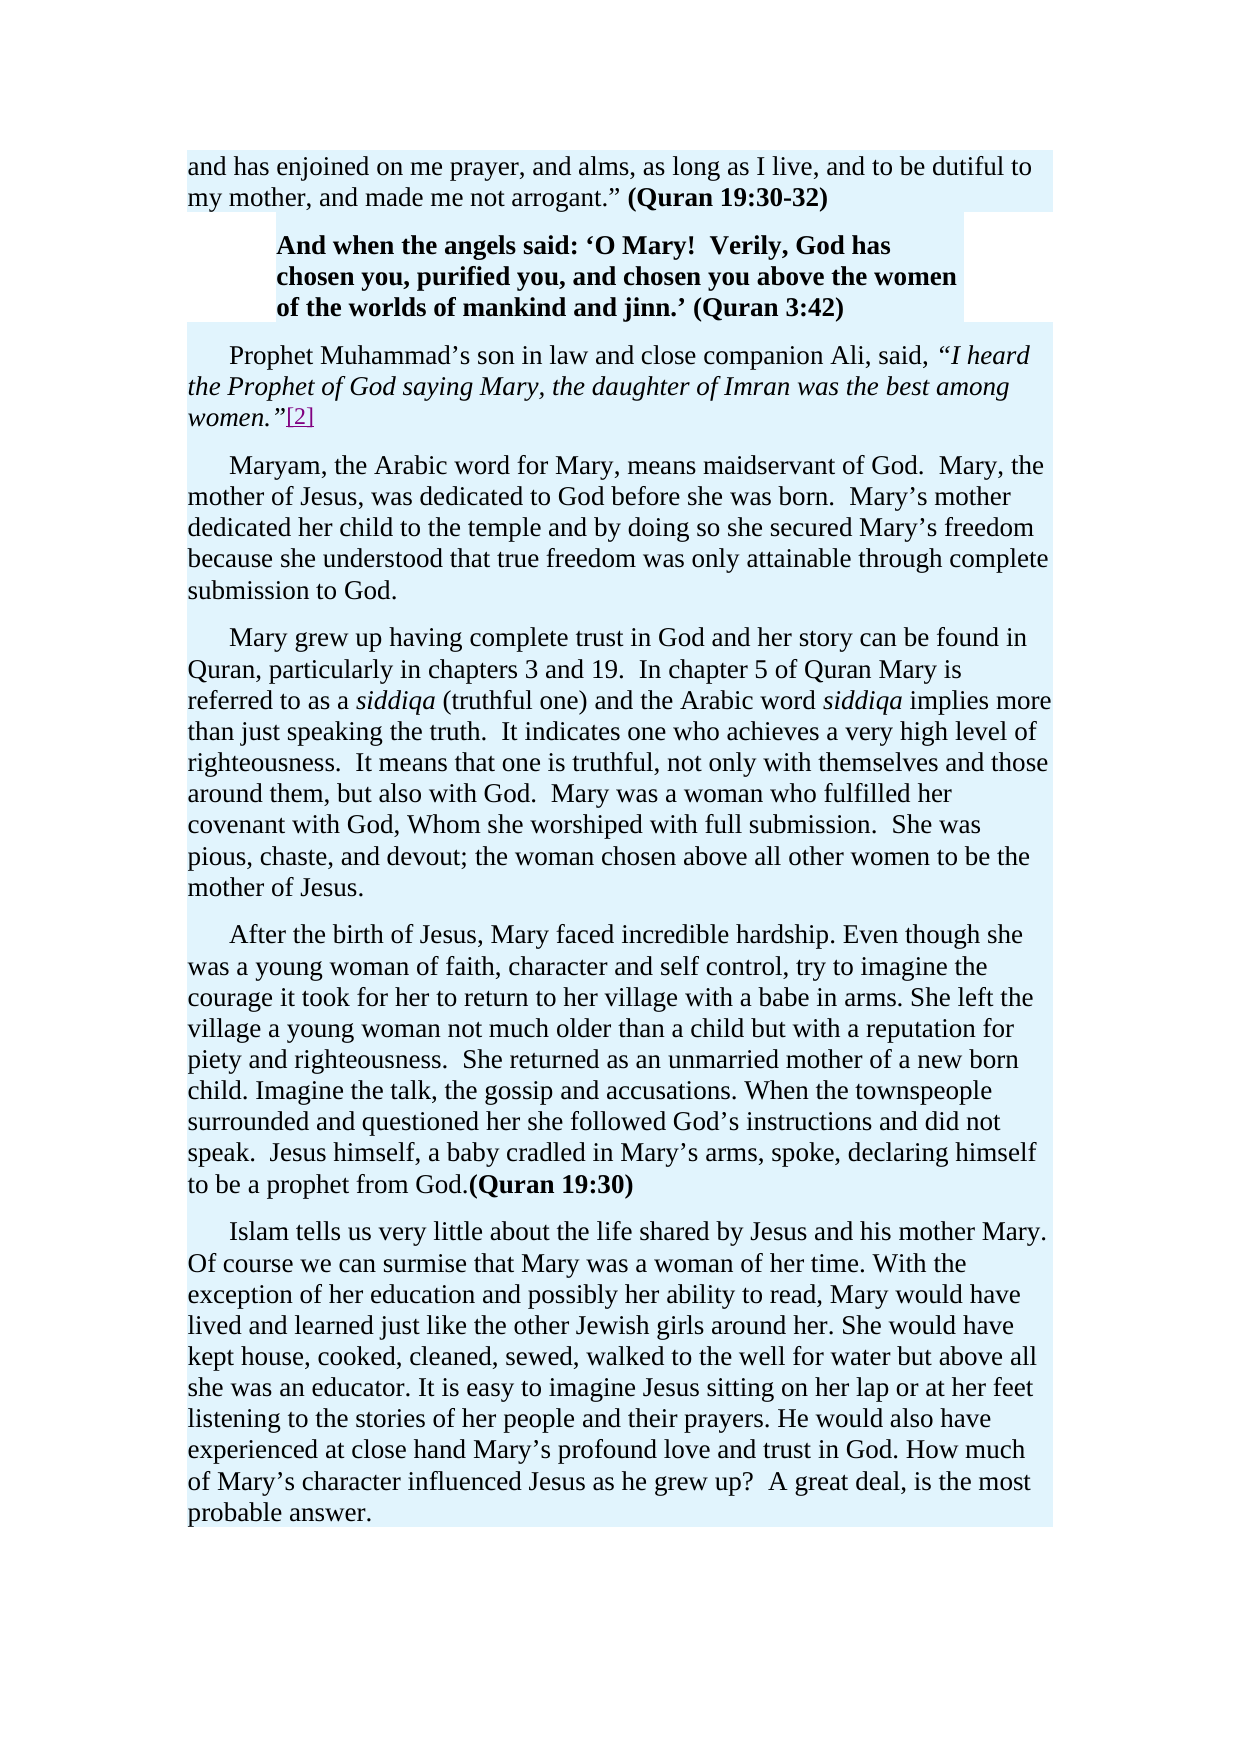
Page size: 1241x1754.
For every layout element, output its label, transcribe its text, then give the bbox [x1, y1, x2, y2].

text Maryam, the Arabic word for Mary, means maidservant of God. Mary, the mother of Jesus, was dedicated to God before she was born. Mary’s mother dedicated her child to the temple and by doing so she secured Mary’s freedom because she understood that true freedom was only attainable through complete submission to God. [187, 449, 1053, 605]
text And when the angels said: ‘O Mary! Verily, God has chosen you, purified you, and chosen you above the women of the worlds of mankind and jinn.’ (Quran 3:42) [276, 229, 964, 322]
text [187, 150, 1053, 212]
text After the birth of Jesus, Mary faced incredible hardship. Even though she was a young woman of faith, character and self control, try to imagine the courage it took for her to return to her village with a babe in arms. She left the village a young woman not much older than a child but with a reputation for piety and righteousness. She returned as an unmarried mother of a new born child. Imagine the talk, the gossip and accusations. When the townspeople surrounded and questioned her she followed God’s instructions and did not speak. Jesus himself, a baby cradled in Mary’s arms, spoke, declaring himself to be a prophet from God.(Quran 19:30) [187, 918, 1053, 1199]
text Prophet Muhammad’s son in law and close companion Ali, said, “I heard the Prophet of God saying Mary, the daughter of Imran was the best among women.”[2] [187, 339, 1053, 432]
text Mary grew up having complete trust in God and her story can be found in Quran, particularly in chapters 3 and 19. In chapter 5 of Quran Mary is referred to as a siddiqa (truthful one) and the Arabic word siddiqa implies more than just speaking the truth. It indicates one who achieves a very high level of righteousness. It means that one is truthful, not only with themselves and those around them, but also with God. Mary was a woman who fulfilled her covenant with God, Whom she worshiped with full submission. She was pious, chaste, and devout; the woman chosen above all other women to be the mother of Jesus. [187, 622, 1053, 902]
text Islam tells us very little about the life shared by Jesus and his mother Mary. Of course we can surmise that Mary was a woman of her time. With the exception of her education and possibly her ability to read, Mary would have lived and learned just like the other Jewish girls around her. She would have kept house, cooked, cleaned, sewed, walked to the well for water but above all she was an educator. It is easy to imagine Jesus sitting on her lap or at her feet listening to the stories of her people and their prayers. He would also have experienced at close hand Mary’s profound love and trust in God. How much of Mary’s character influenced Jesus as he grew up? A great deal, is the most probable answer. [187, 1216, 1053, 1527]
